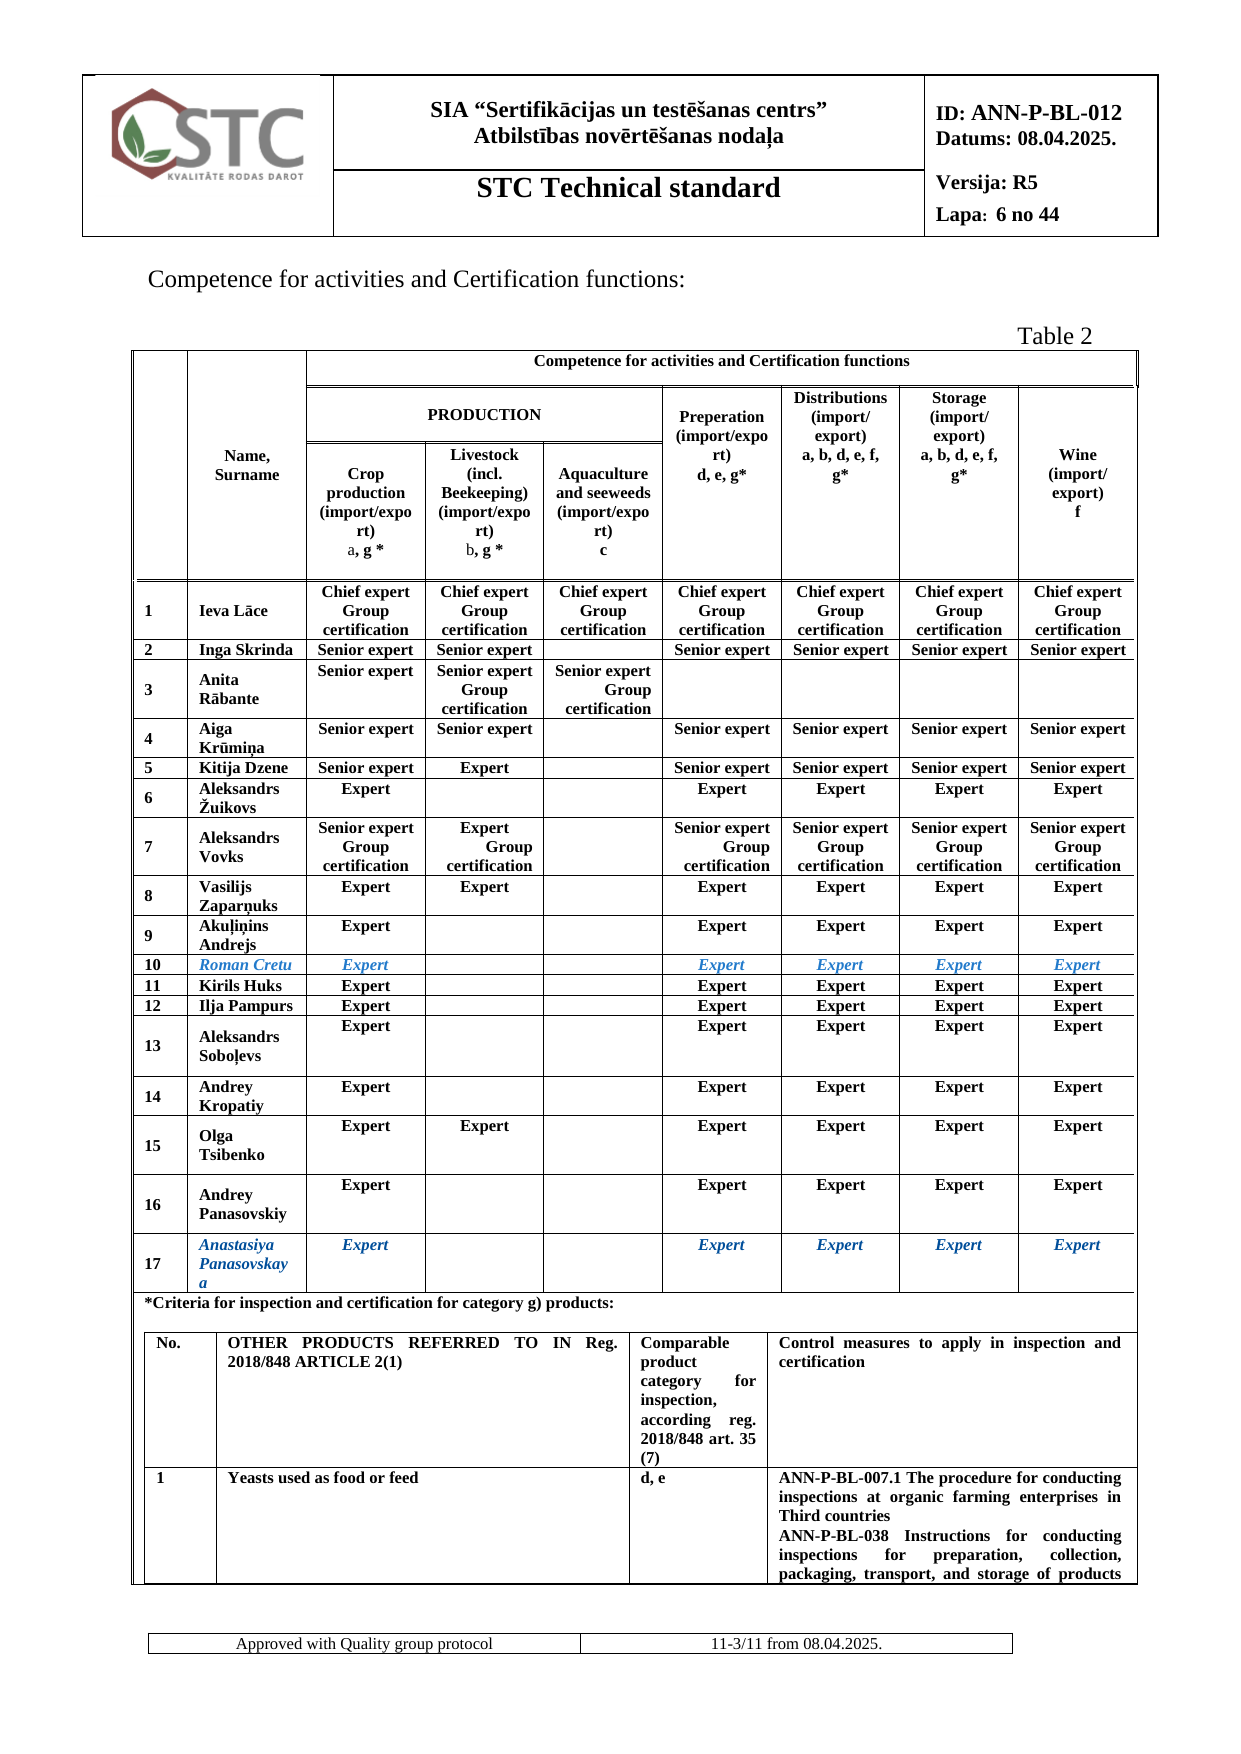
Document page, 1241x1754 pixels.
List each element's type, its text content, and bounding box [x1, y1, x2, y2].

table_cell Expert [900, 955, 1018, 974]
table_cell Wine (import/ export) f [1019, 385, 1137, 578]
table_cell Expert [782, 1077, 899, 1115]
table_cell Expert Group certification [426, 818, 543, 875]
table_cell Anita Rābante [188, 660, 306, 718]
table_cell Senior expert [900, 758, 1018, 777]
table_cell [426, 1016, 543, 1076]
table_cell Chief expert Group certification [1019, 579, 1137, 639]
table_cell [544, 1175, 662, 1233]
table_cell [544, 779, 662, 817]
table_cell Expert [1019, 1015, 1137, 1076]
table_cell [544, 818, 662, 875]
table_cell Expert [426, 758, 543, 777]
table_cell Expert [900, 916, 1018, 954]
table_cell 11 [134, 975, 187, 994]
table_cell Expert [307, 1016, 425, 1076]
table_cell Expert [307, 1077, 425, 1115]
table_cell Expert [1019, 1233, 1137, 1292]
table_cell 10 [134, 955, 187, 974]
table_cell Andrey Panasovskiy [188, 1175, 306, 1233]
table_cell Expert [663, 955, 781, 974]
table_cell 16 [134, 1175, 187, 1233]
table_cell Senior expert Group certification [544, 660, 662, 718]
table_cell Anastasiya Panasovskaya [188, 1234, 306, 1292]
table_cell [900, 660, 1018, 718]
table_cell Chief expert Group certification [782, 582, 899, 639]
table_cell Expert [782, 1175, 899, 1233]
table_cell Senior expert [426, 640, 543, 659]
table_cell Distributions (import/export) a, b, d, e, f, g* [782, 388, 899, 578]
table_cell Expert [900, 975, 1018, 994]
table_cell Expert [782, 1116, 899, 1174]
table_cell [544, 996, 662, 1015]
table_cell Kirils Huks [188, 975, 306, 994]
table_cell Expert [663, 1077, 781, 1115]
table_cell [782, 660, 899, 718]
table_cell Senior expert Group certification [1019, 817, 1137, 875]
table_cell Expert [900, 1234, 1018, 1292]
table_cell [426, 975, 543, 994]
table_cell Olga Tsibenko [188, 1116, 306, 1174]
table_cell Chief expert Group certification [307, 582, 425, 639]
table_cell Senior expert [307, 719, 425, 757]
table_cell Ieva Lāce [188, 582, 306, 639]
subtitle Competence for activities and Certification functions: [148, 264, 1092, 292]
table_cell 15 [134, 1116, 187, 1174]
table_cell Expert [782, 916, 899, 954]
table_cell Expert [900, 876, 1018, 915]
table_cell Expert [900, 1016, 1018, 1076]
table_cell Expert [307, 1234, 425, 1292]
table_cell Expert [663, 779, 781, 817]
table_cell [544, 955, 662, 974]
table_header Competence for activities and Certification functions [307, 351, 1136, 384]
table_cell Expert [1019, 875, 1137, 915]
table_cell Expert [663, 916, 781, 954]
table_cell Senior expert [307, 640, 425, 659]
table_cell 2 [134, 640, 187, 659]
table_cell Aleksandrs Vovks [188, 818, 306, 875]
table_cell Expert [782, 1234, 899, 1292]
table_cell Akuļiņins Andrejs [188, 916, 306, 954]
table_cell Expert [1019, 1076, 1137, 1115]
table_cell Expert [1019, 1174, 1137, 1233]
table_cell Expert [307, 975, 425, 994]
table_cell Senior expert [782, 640, 899, 659]
table_cell [426, 996, 543, 1015]
table_cell Kitija Dzene [188, 758, 306, 777]
table_cell Expert [307, 955, 425, 974]
table_cell Senior expert [782, 758, 899, 777]
table_cell [426, 1077, 543, 1115]
table_cell Chief expert Group certification [663, 582, 781, 639]
table_cell Expert [1019, 915, 1137, 954]
table_cell Senior expert [307, 758, 425, 777]
table_cell 17 [134, 1234, 187, 1292]
table_cell Expert [663, 1175, 781, 1233]
table_cell Senior expert [900, 719, 1018, 757]
table_cell [544, 1077, 662, 1115]
picture [95, 75, 321, 197]
table_cell Expert [900, 779, 1018, 817]
table_cell *Criteria for inspection and certification for category g) products: [134, 1292, 1137, 1584]
table_cell Senior expert [307, 660, 425, 718]
table_cell [426, 916, 543, 954]
table_cell [544, 758, 662, 777]
table_cell Senior expert [663, 640, 781, 659]
table_cell [426, 1234, 543, 1292]
table_cell Expert [663, 876, 781, 915]
table_cell Expert [782, 996, 899, 1015]
table_cell [544, 640, 662, 659]
table_cell Senior expert [782, 719, 899, 757]
table_cell 5 [134, 758, 187, 777]
table_cell Expert [663, 1116, 781, 1174]
table_cell Expert [663, 975, 781, 994]
table_cell Andrey Kropatiy [188, 1077, 306, 1115]
table_cell Crop production (import/export) a, g * [307, 444, 425, 578]
table_header Name, Surname [188, 351, 306, 578]
table_cell Preperation (import/export) d, e, g* [663, 388, 781, 578]
table_cell 14 [134, 1077, 187, 1115]
table_cell Senior expert [900, 640, 1018, 659]
table_cell Expert [307, 779, 425, 817]
table_cell Expert [782, 779, 899, 817]
table_cell 6 [134, 779, 187, 817]
table_cell Aiga Krūmiņa [188, 719, 306, 757]
table_cell Chief expert Group certification [900, 582, 1018, 639]
table_cell Aleksandrs Žuikovs [188, 779, 306, 817]
table_cell Storage (import/export) a, b, d, e, f, g* [900, 388, 1018, 578]
table_cell Senior expert [1019, 718, 1137, 757]
table_cell Expert [1019, 778, 1137, 817]
table_cell Expert [307, 1116, 425, 1174]
table_cell Expert [1019, 1115, 1137, 1174]
table_cell Expert [426, 876, 543, 915]
table_cell Senior expert Group certification [663, 818, 781, 875]
table_cell Expert [426, 1116, 543, 1174]
table_cell [544, 719, 662, 757]
table_cell 3 [134, 660, 187, 718]
table_cell 1 [134, 579, 187, 639]
table_cell Senior expert Group certification [426, 660, 543, 718]
table_cell Expert [307, 916, 425, 954]
table_cell Expert [900, 1116, 1018, 1174]
table_cell Inga Skrinda [188, 640, 306, 659]
table_cell Senior expert [663, 758, 781, 777]
table_cell Senior expert Group certification [782, 818, 899, 875]
table_cell Expert [900, 996, 1018, 1015]
table_cell 13 [134, 1016, 187, 1076]
table_cell [544, 975, 662, 994]
table_cell [544, 1116, 662, 1174]
table_cell PRODUCTION [307, 388, 662, 441]
table_cell Expert [663, 996, 781, 1015]
table_cell Expert [900, 1175, 1018, 1233]
table_cell Expert [307, 1175, 425, 1233]
table_cell Livestock (incl. Beekeeping) (import/export) b, g * [426, 444, 543, 578]
text Table 2 [148, 321, 1092, 350]
table_cell Senior expert [1019, 757, 1137, 777]
table_cell [1019, 659, 1137, 718]
table_cell Expert [307, 876, 425, 915]
table_cell Vasilijs Zaparņuks [188, 876, 306, 915]
table_cell [544, 876, 662, 915]
table_cell Expert [663, 1234, 781, 1292]
table_cell [426, 779, 543, 817]
table_cell [544, 1234, 662, 1292]
table_cell Expert [1019, 974, 1137, 994]
table_cell Expert [782, 955, 899, 974]
table_cell Expert [1019, 954, 1137, 974]
table_cell Expert [782, 876, 899, 915]
table_cell 9 [134, 916, 187, 954]
table_cell Senior expert [663, 719, 781, 757]
table_cell Expert [307, 996, 425, 1015]
table_header No [134, 351, 187, 578]
table_cell Aquaculture and seeweeds (import/export) c [544, 444, 662, 578]
table_cell Chief expert Group certification [544, 582, 662, 639]
table_cell Expert [782, 975, 899, 994]
table_cell 7 [134, 818, 187, 875]
table_cell Roman Cretu [188, 955, 306, 974]
table_cell 12 [134, 996, 187, 1015]
table_cell Senior expert [1019, 639, 1137, 659]
table_cell [426, 1175, 543, 1233]
table_cell Senior expert Group certification [307, 818, 425, 875]
table_cell [663, 660, 781, 718]
table_cell Senior expert Group certification [900, 818, 1018, 875]
table_cell Expert [1019, 995, 1137, 1015]
table_cell [544, 916, 662, 954]
table_cell 8 [134, 876, 187, 915]
table_cell Expert [782, 1016, 899, 1076]
table_cell 4 [134, 719, 187, 757]
table_cell Senior expert [426, 719, 543, 757]
table_cell Expert [663, 1016, 781, 1076]
table_cell Ilja Pampurs [188, 996, 306, 1015]
table_cell Expert [900, 1077, 1018, 1115]
table_cell [426, 955, 543, 974]
table_cell Chief expert Group certification [426, 582, 543, 639]
table_cell [544, 1016, 662, 1076]
table_cell Aleksandrs Soboļevs [188, 1016, 306, 1076]
